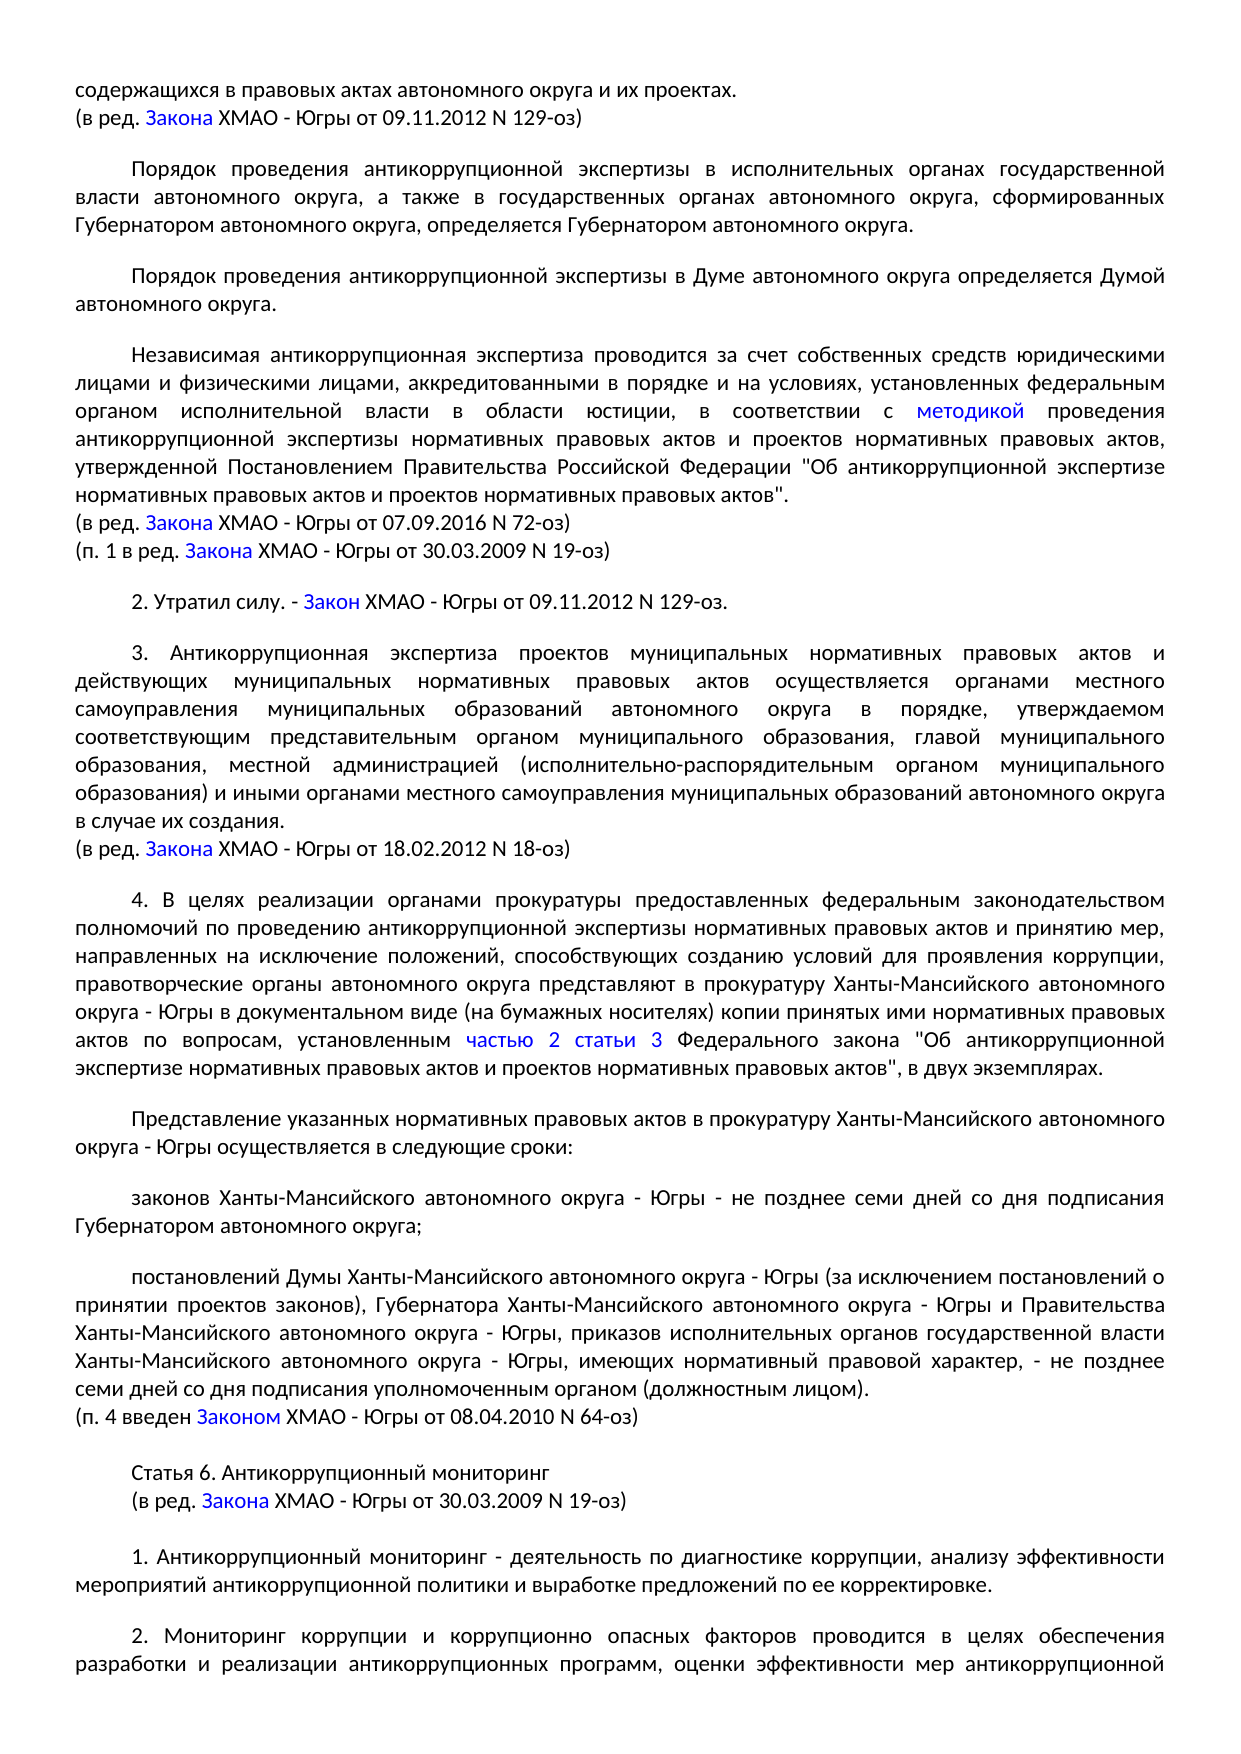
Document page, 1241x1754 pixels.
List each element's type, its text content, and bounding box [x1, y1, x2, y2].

text Независимая антикоррупционная экспертиза проводится за счет собственных средств юридическими лицами и физическими лицами, аккредитованными в порядке и на условиях, установленных федеральным органом исполнительной власти в области юстиции, в соответствии с методикой проведения антикоррупционной экспертизы нормативных правовых актов и проектов нормативных правовых актов, утвержденной Постановлением Правительства Российской Федерации "Об антикоррупционной экспертизе нормативных правовых актов и проектов нормативных правовых актов". [75, 340, 1165, 508]
text 2. Утратил силу. - Закон ХМАО - Югры от 09.11.2012 N 129-оз. [75, 587, 1165, 615]
text (п. 1 в ред. Закона ХМАО - Югры от 30.03.2009 N 19-оз) [75, 536, 1165, 564]
text (в ред. Закона ХМАО - Югры от 07.09.2016 N 72-оз) [75, 508, 1165, 536]
text Порядок проведения антикоррупционной экспертизы в Думе автономного округа определяется Думой автономного округа. [75, 261, 1165, 317]
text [75, 75, 1165, 103]
text Представление указанных нормативных правовых актов в прокуратуру Ханты-Мансийского автономного округа - Югры осуществляется в следующие сроки: [75, 1104, 1165, 1160]
text (п. 4 введен Законом ХМАО - Югры от 08.04.2010 N 64-оз) [75, 1402, 1165, 1430]
text Порядок проведения антикоррупционной экспертизы в исполнительных органах государственной власти автономного округа, а также в государственных органах автономного округа, сформированных Губернатором автономного округа, определяется Губернатором автономного округа. [75, 154, 1165, 238]
text Статья 6. Антикоррупционный мониторинг [75, 1458, 1165, 1486]
text (в ред. Закона ХМАО - Югры от 09.11.2012 N 129-оз) [75, 103, 1165, 131]
text (в ред. Закона ХМАО - Югры от 18.02.2012 N 18-оз) [75, 834, 1165, 862]
text 3. Антикоррупционная экспертиза проектов муниципальных нормативных правовых актов и действующих муниципальных нормативных правовых актов осуществляется органами местного самоуправления муниципальных образований автономного округа в порядке, утверждаемом соответствующим представительным органом муниципального образования, главой муниципального образования, местной администрацией (исполнительно-распорядительным органом муниципального образования) и иными органами местного самоуправления муниципальных образований автономного округа в случае их создания. [75, 638, 1165, 834]
text 4. В целях реализации органами прокуратуры предоставленных федеральным законодательством полномочий по проведению антикоррупционной экспертизы нормативных правовых актов и принятию мер, направленных на исключение положений, способствующих созданию условий для проявления коррупции, правотворческие органы автономного округа представляют в прокуратуру Ханты-Мансийского автономного округа - Югры в документальном виде (на бумажных носителях) копии принятых ими нормативных правовых актов по вопросам, установленным частью 2 статьи 3 Федерального закона "Об антикоррупционной экспертизе нормативных правовых актов и проектов нормативных правовых актов", в двух экземплярах. [75, 885, 1165, 1081]
text законов Ханты-Мансийского автономного округа - Югры - не позднее семи дней со дня подписания Губернатором автономного округа; [75, 1183, 1165, 1239]
text (в ред. Закона ХМАО - Югры от 30.03.2009 N 19-оз) [75, 1486, 1165, 1514]
text 1. Антикоррупционный мониторинг - деятельность по диагностике коррупции, анализу эффективности мероприятий антикоррупционной политики и выработке предложений по ее корректировке. [75, 1542, 1165, 1598]
text постановлений Думы Ханты-Мансийского автономного округа - Югры (за исключением постановлений о принятии проектов законов), Губернатора Ханты-Мансийского автономного округа - Югры и Правительства Ханты-Мансийского автономного округа - Югры, приказов исполнительных органов государственной власти Ханты-Мансийского автономного округа - Югры, имеющих нормативный правовой характер, - не позднее семи дней со дня подписания уполномоченным органом (должностным лицом). [75, 1262, 1165, 1402]
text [75, 1621, 1165, 1677]
